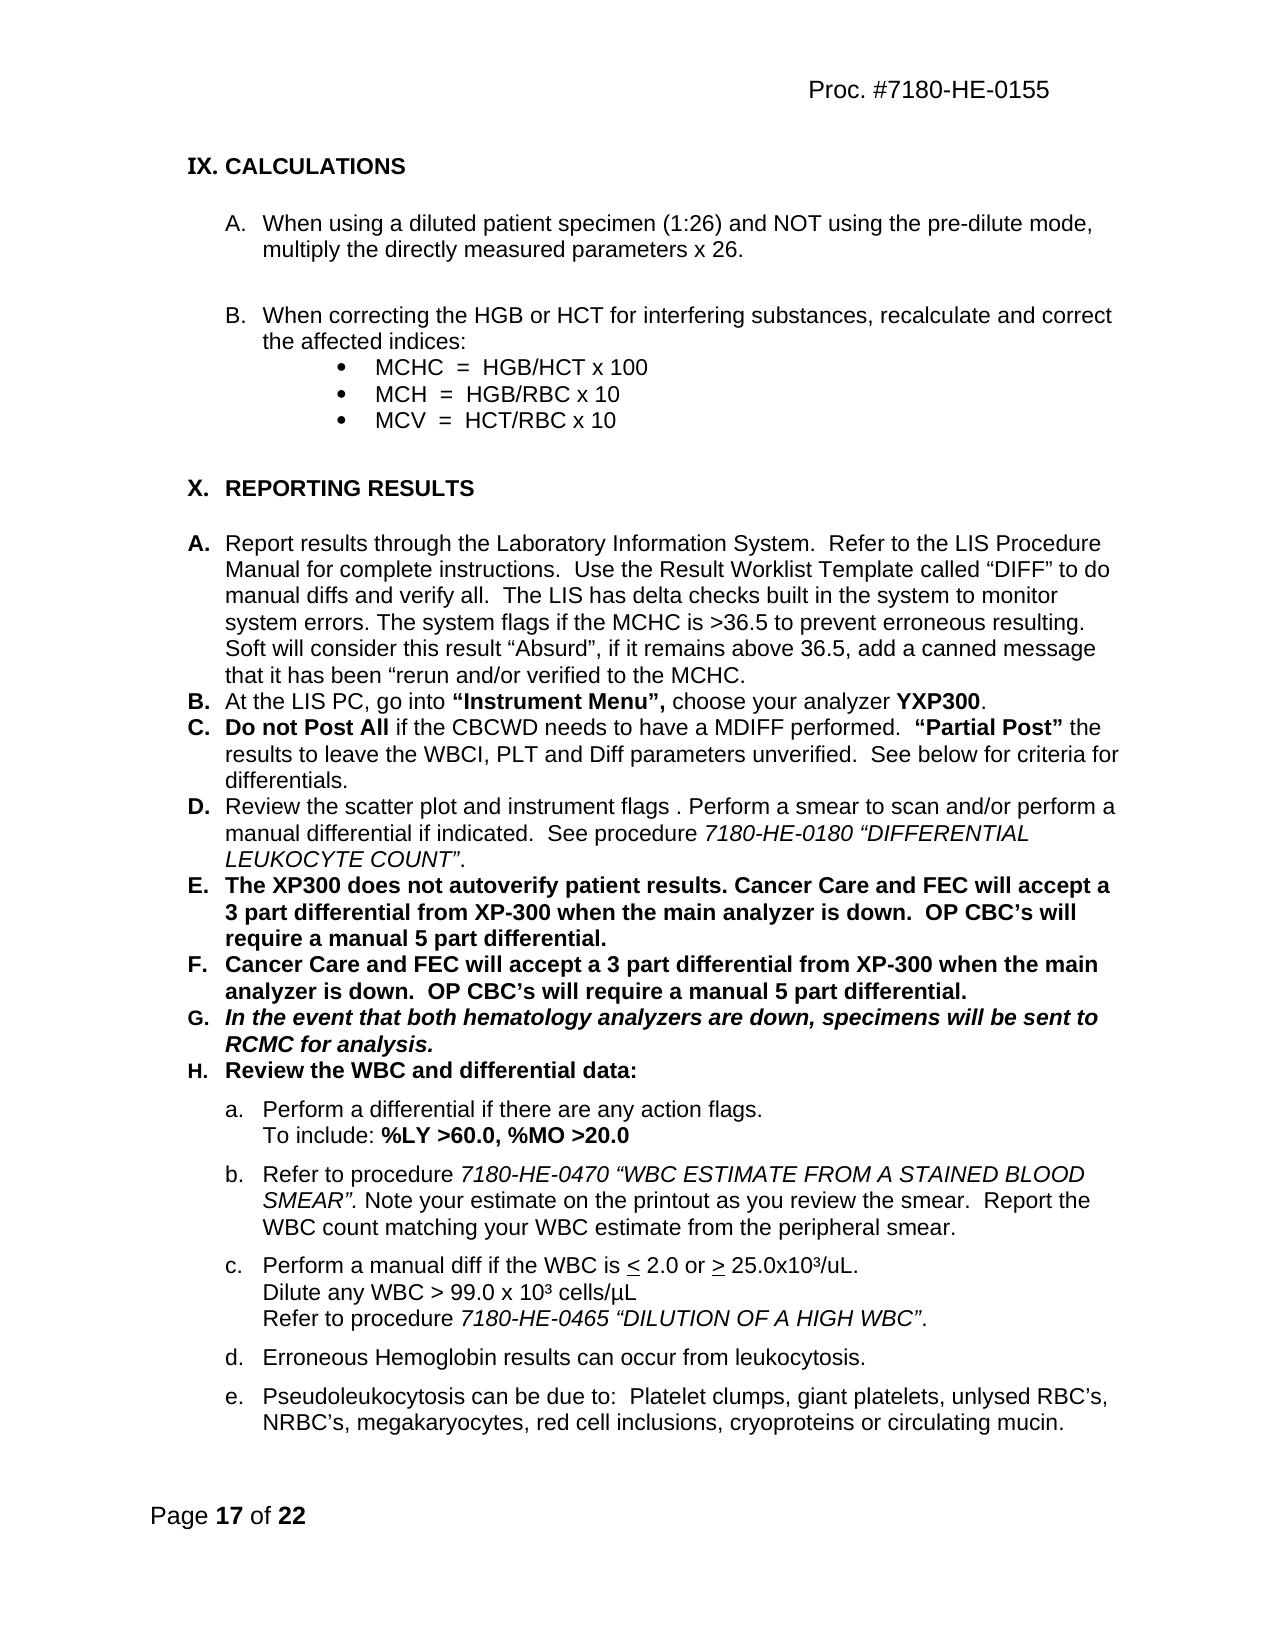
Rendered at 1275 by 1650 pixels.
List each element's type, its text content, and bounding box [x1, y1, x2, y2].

list Review the scatter plot and instrument flags . Perform a smear to scan and/or perform a manual differential if indicated. See procedure 7180-HE-0180 “DIFFERENTIAL LEUKOCYTE COUNT”. [187, 793, 1125, 872]
subtitle REPORTING RESULTS [187, 472, 1125, 503]
list MCHC = HGB/HCT x 100 [337, 354, 1125, 381]
list In the event that both hematology analyzers are down, specimens will be sent to RCMC for analysis. [187, 1004, 1125, 1057]
list At the LIS PC, go into “Instrument Menu”, choose your analyzer YXP300. [187, 688, 1125, 714]
list Perform a manual diff if the WBC is < 2.0 or > 25.0x10³/uL. Dilute any WBC > 99.0 x 10³ cells/µL Refer to procedure 7180-HE-0465 “DILUTION OF A HIGH WBC”. [225, 1252, 1125, 1332]
list Cancer Care and FEC will accept a 3 part differential from XP-300 when the main analyzer is down. OP CBC’s will require a manual 5 part differential. [187, 951, 1125, 1004]
list Perform a differential if there are any action flags. To include: %LY >60.0, %MO >20.0 [225, 1096, 1125, 1148]
list When using a diluted patient specimen (1:26) and NOT using the pre-dilute mode, multiply the directly measured parameters x 26. [225, 210, 1125, 263]
subtitle CALCULATIONS [187, 150, 1125, 181]
list The XP300 does not autoverify patient results. Cancer Care and FEC will accept a 3 part differential from XP-300 when the main analyzer is down. OP CBC’s will require a manual 5 part differential. [187, 872, 1125, 951]
list Erroneous Hemoglobin results can occur from leukocytosis. [225, 1344, 1125, 1370]
list MCH = HGB/RBC x 10 [337, 381, 1125, 407]
list Do not Post All if the CBCWD needs to have a MDIFF performed. “Partial Post” the results to leave the WBCI, PLT and Diff parameters unverified. See below for criteria for differentials. [187, 714, 1125, 793]
list Report results through the Laboratory Information System. Refer to the LIS Procedure Manual for complete instructions. Use the Result Worklist Template called “DIFF” to do manual diffs and verify all. The LIS has delta checks built in the system to monitor system errors. The system flags if the MCHC is >36.5 to prevent erroneous resulting. Soft will consider this result “Absurd”, if it remains above 36.5, add a canned message that it has been “rerun and/or verified to the MCHC. [187, 530, 1125, 688]
list Review the WBC and differential data: [187, 1057, 1125, 1083]
list Pseudoleukocytosis can be due to: Platelet clumps, giant platelets, unlysed RBC’s, NRBC’s, megakaryocytes, red cell inclusions, cryoproteins or circulating mucin. [225, 1383, 1125, 1436]
list When correcting the HGB or HCT for interfering substances, recalculate and correct the affected indices: [225, 302, 1125, 354]
list MCV = HCT/RBC x 10 [337, 407, 1125, 433]
list Refer to procedure 7180-HE-0470 “WBC ESTIMATE FROM A STAINED BLOOD SMEAR”. Note your estimate on the printout as you review the smear. Report the WBC count matching your WBC estimate from the peripheral smear. [225, 1161, 1125, 1240]
